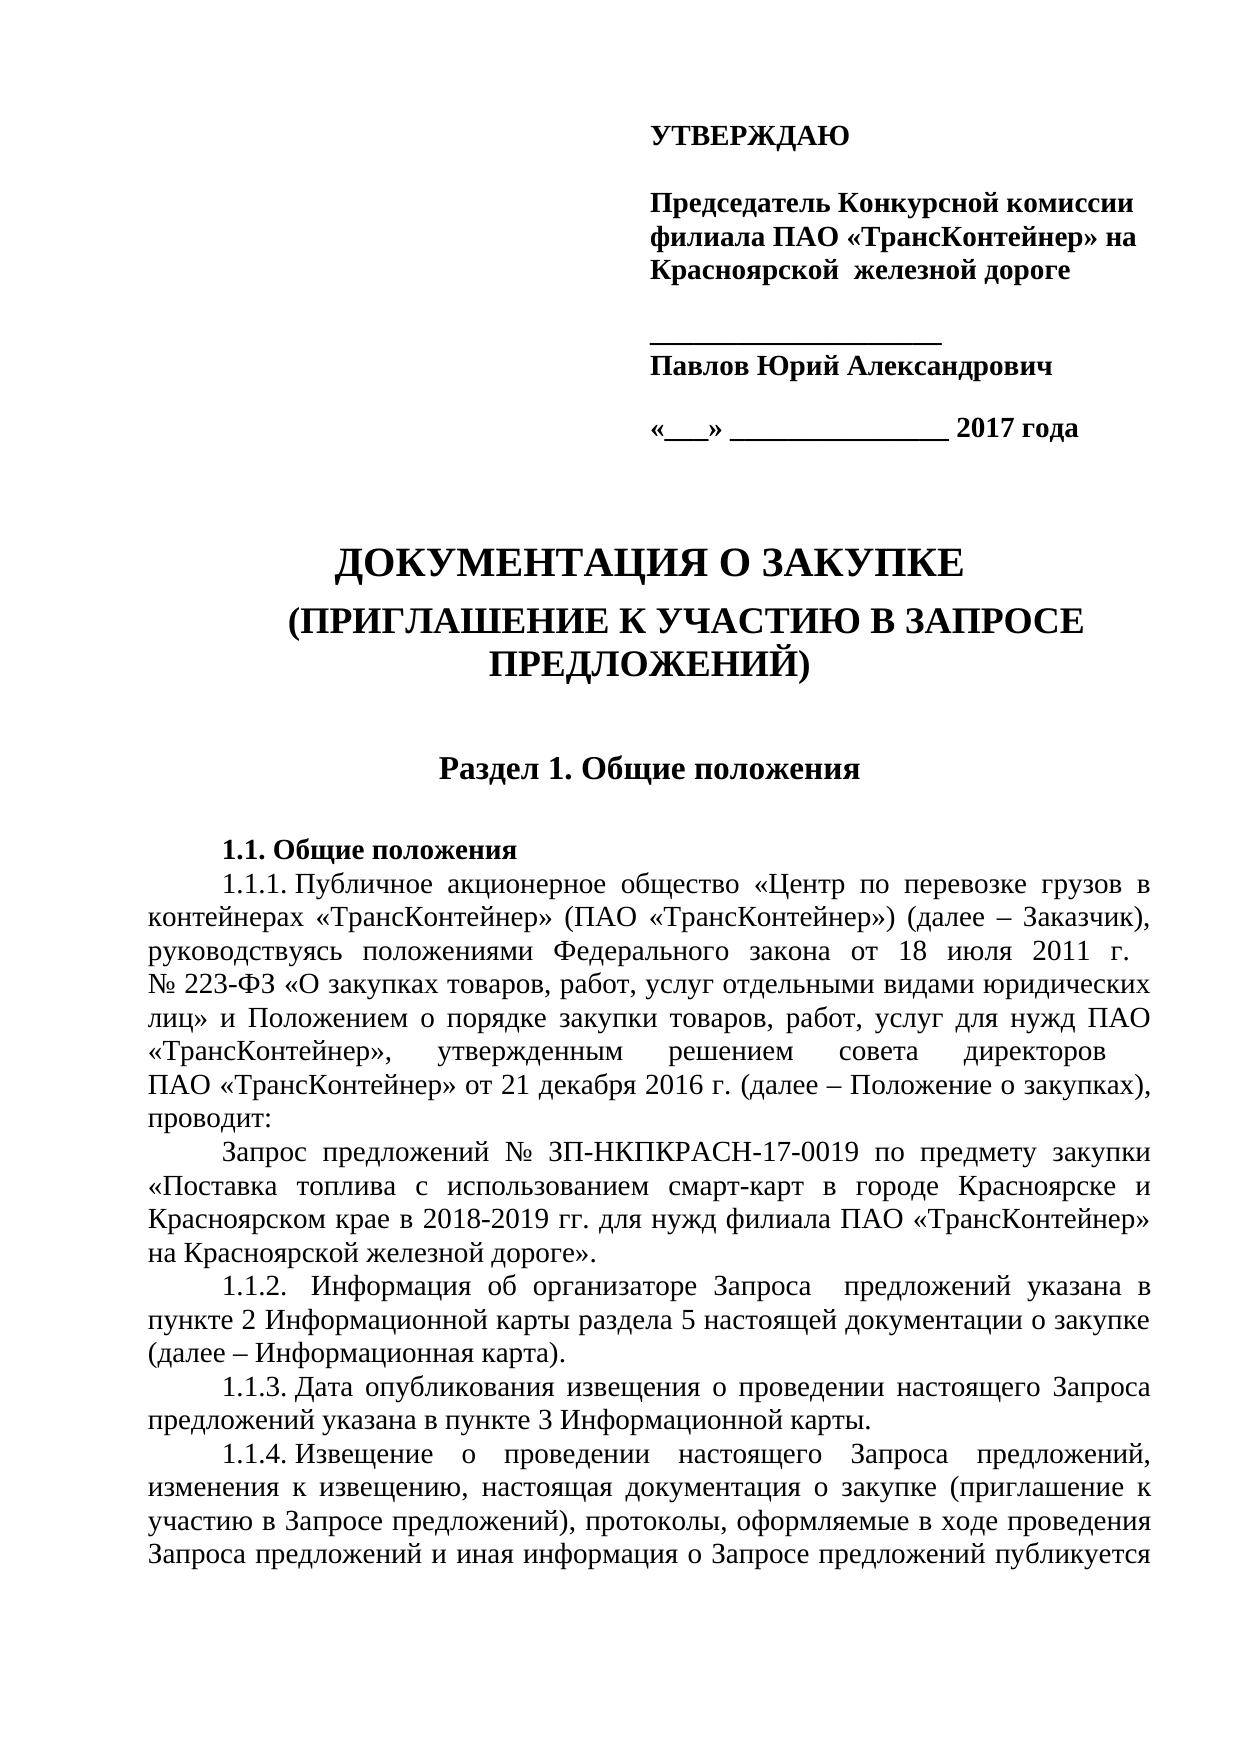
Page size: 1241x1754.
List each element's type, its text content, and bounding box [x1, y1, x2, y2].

subtitle 1.1. Общие положения [148, 832, 1152, 866]
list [148, 1436, 1152, 1570]
text ДОКУМЕНТАЦИЯ О ЗАКУПКЕ [148, 538, 1152, 586]
text Председатель Конкурсной комиссии филиала ПАО «ТрансКонтейнер» на Красноярской железной дороге [650, 185, 1152, 286]
text (ПРИГЛАШЕНИЕ К УЧАСТИЮ В ЗАПРОСЕ ПРЕДЛОЖЕНИЙ) [148, 598, 1152, 684]
list Дата опубликования извещения о проведении настоящего Запроса предложений указана в пункте 3 Информационной карты. [148, 1369, 1152, 1436]
text Запрос предложений № ЗП-НКПКРАСН-17-0019 по предмету закупки «Поставка топлива с использованием смарт-карт в городе Красноярске и Красноярском крае в 2018-2019 гг. для нужд филиала ПАО «ТрансКонтейнер» на Красноярской железной дороге». [148, 1134, 1152, 1268]
list Публичное акционерное общество «Центр по перевозке грузов в контейнерах «ТрансКонтейнер» (ПАО «ТрансКонтейнер») (далее – Заказчик), руководствуясь положениями Федерального закона от 18 июля 2011 г. № 223-ФЗ «О закупках товаров, работ, услуг отдельными видами юридических лиц» и Положением о порядке закупки товаров, работ, услуг для нужд ПАО «ТрансКонтейнер», утвержденным решением совета директоров ПАО «ТрансКонтейнер» от 21 декабря 2016 г. (далее – Положение о закупках), проводит: [148, 866, 1152, 1134]
text ____________________ [650, 314, 1152, 348]
text «___» _______________ 2017 года [650, 410, 1152, 444]
text Раздел 1. Общие положения [148, 748, 1152, 786]
list Информация об организаторе Запроса предложений указана в пункте 2 Информационной карты раздела 5 настоящей документации о закупке (далее – Информационная карта). [148, 1268, 1152, 1369]
text УТВЕРЖДАЮ [650, 118, 1152, 152]
text Павлов Юрий Александрович [650, 348, 1152, 382]
